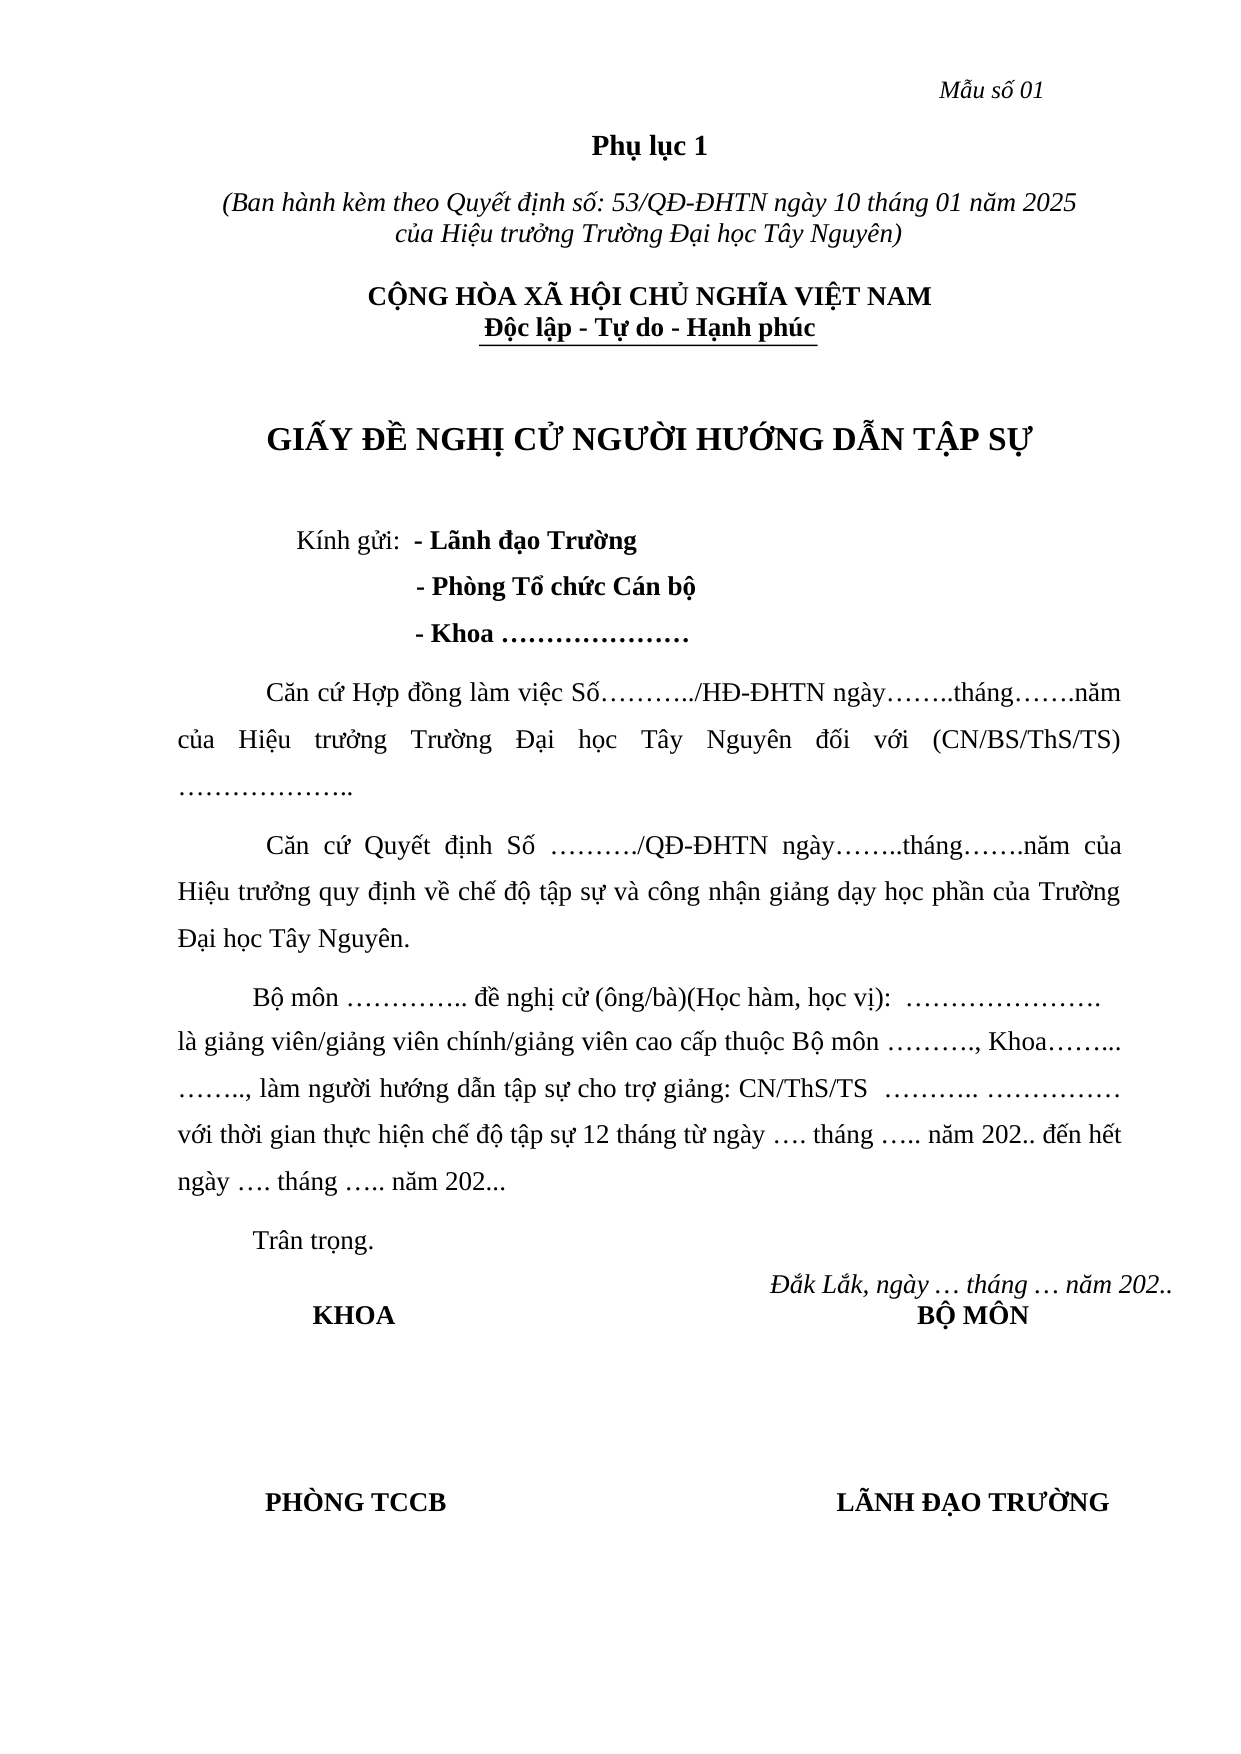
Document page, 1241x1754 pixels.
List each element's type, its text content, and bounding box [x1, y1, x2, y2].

text Độc lập - Tự do - Hạnh phúc [177, 311, 1122, 342]
text KHOA BỘ MÔN [177, 1299, 1122, 1330]
text Căn cứ Quyết định Số ………./QĐ-ĐHTN ngày……..tháng…….năm của Hiệu trưởng quy định về chế độ tập sự và công nhận giảng dạy học phần của Trường Đại học Tây Nguyên. [177, 829, 1122, 953]
text GIẤY ĐỀ NGHỊ CỬ NGƯỜI HƯỚNG DẪN TẬP SỰ [177, 420, 1122, 458]
text Bộ môn ………….. đề nghị cử (ông/bà)(Học hàm, học vị): …………………. [177, 981, 1122, 1012]
text là giảng viên/giảng viên chính/giảng viên cao cấp thuộc Bộ môn ………., Khoa……... …….., làm người hướng dẫn tập sự cho trợ giảng: CN/ThS/TS ……….. ……………với thời gian thực hiện chế độ tập sự 12 tháng từ ngày …. tháng ….. năm 202.. đến hết ngày …. tháng ….. năm 202... [177, 1025, 1122, 1196]
text Trân trọng. [177, 1224, 1122, 1255]
text Đắk Lắk, ngày … tháng … năm 202.. [177, 1268, 1122, 1299]
text Phụ lục 1 [177, 128, 1122, 161]
text - Khoa ………………… [296, 617, 1122, 648]
text PHÒNG TCCB LÃNH ĐẠO TRƯỜNG [177, 1486, 1122, 1517]
text của Hiệu trưởng Trường Đại học Tây Nguyên) [177, 217, 1122, 248]
text CỘNG HÒA XÃ HỘI CHỦ NGHĨA VIỆT NAM [177, 279, 1122, 311]
text - Phòng Tổ chức Cán bộ [177, 571, 1122, 602]
text Căn cứ Hợp đồng làm việc Số………../HĐ-ĐHTN ngày……..tháng…….năm của Hiệu trưởng Trường Đại học Tây Nguyên đối với (CN/BS/ThS/TS)……………….. [177, 676, 1122, 801]
text Kính gửi: - Lãnh đạo Trường [177, 524, 1122, 555]
text (Ban hành kèm theo Quyết định số: 53/QĐ-ĐHTN ngày 10 tháng 01 năm 2025 [177, 186, 1122, 217]
